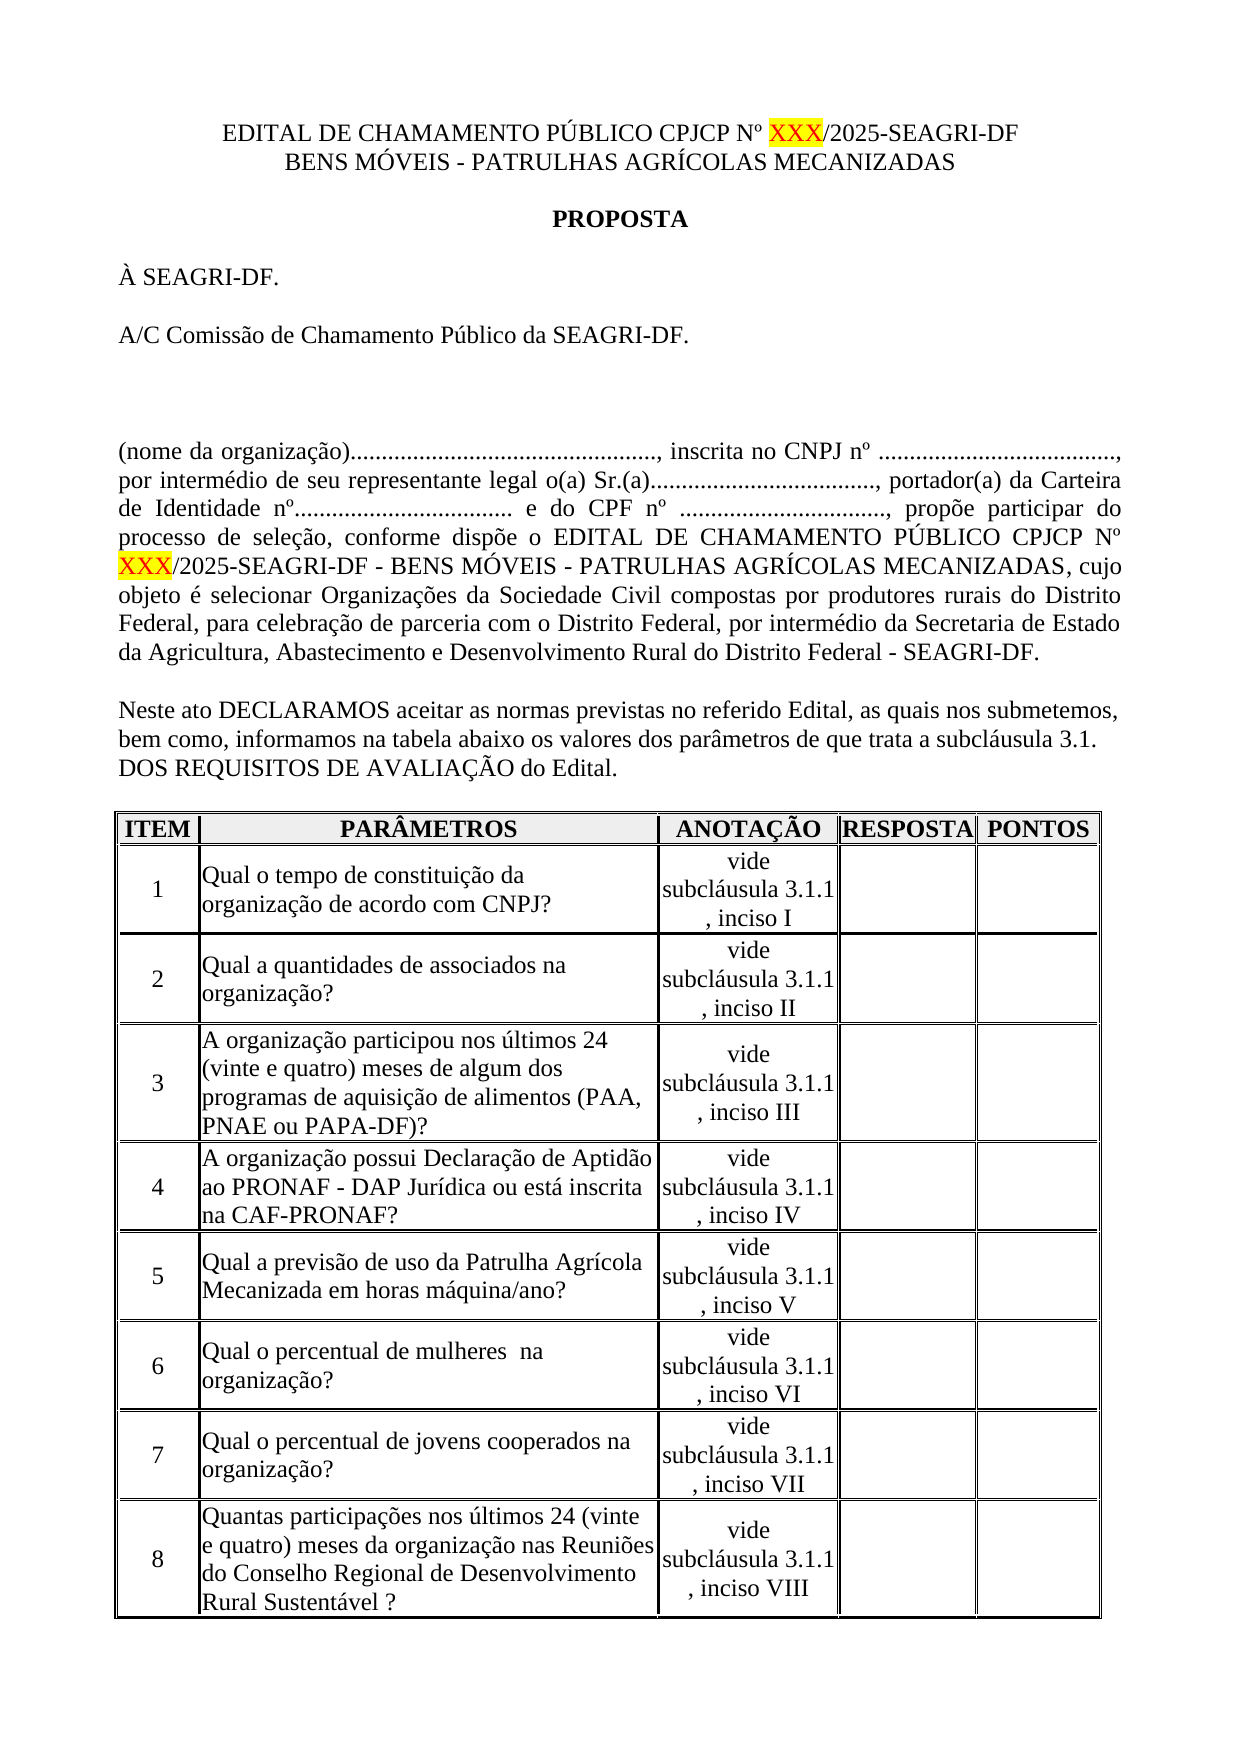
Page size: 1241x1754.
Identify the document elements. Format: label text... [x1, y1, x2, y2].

table_cell vide subcláusula 3.1.1, inciso I [660, 846, 837, 932]
table_cell [841, 1233, 975, 1319]
table_cell Quantas participações nos últimos 24 (vinte e quatro) meses da organização nas Reuniões do Conselho Regional de Desenvolvimento Rural Sustentável ? [199, 1501, 658, 1616]
table_cell vide subcláusula 3.1.1, inciso IV [660, 1143, 837, 1229]
table_cell Qual o percentual de jovens cooperados na organização? [201, 1412, 657, 1498]
table_cell [978, 1229, 1099, 1319]
table_cell vide subcláusula 3.1.1, inciso II [660, 935, 837, 1022]
text (nome da organização)................................................., inscrita no CNPJ nº ......................................, por intermédio de seu representante legal o(a) Sr.(a)...................................., portador(a) da Carteira de Identidade nº................................... e do CPF nº ................................., propõe participar do processo de seleção, conforme dispõe o EDITAL DE CHAMAMENTO PÚBLICO CPJCP Nº XXX/2025-SEAGRI-DF - BENS MÓVEIS - PATRULHAS AGRÍCOLAS MECANIZADAS, cujo objeto é selecionar Organizações da Sociedade Civil compostas por produtores rurais do Distrito Federal, para celebração de parceria com o Distrito Federal, por intermédio da Secretaria de Estado da Agricultura, Abastecimento e Desenvolvimento Rural do Distrito Federal - SEAGRI-DF. [118, 436, 1122, 666]
table_cell [977, 1140, 1100, 1229]
table_cell 4 [116, 1140, 199, 1229]
table_header ITEM [118, 814, 199, 843]
table_cell 7 [118, 1408, 198, 1498]
table_cell vide subcláusula 3.1.1, inciso III [660, 1025, 837, 1140]
text BENS MÓVEIS - PATRULHAS AGRÍCOLAS MECANIZADAS [118, 147, 1122, 176]
table_header PONTOS [977, 814, 1099, 843]
table_header ANOTAÇÃO [658, 812, 839, 843]
table_cell 2 [118, 932, 198, 1022]
table_cell vide subcláusula 3.1.1, inciso V [660, 1233, 837, 1319]
text À SEAGRI-DF. [118, 262, 1122, 291]
table_cell [977, 1498, 1100, 1616]
text EDITAL DE CHAMAMENTO PÚBLICO CPJCP Nº XXX/2025-SEAGRI-DF [823, 118, 1122, 147]
table_cell [841, 846, 975, 932]
table_cell [841, 1412, 975, 1498]
table_header RESPOSTA [839, 814, 977, 843]
table_cell [841, 1025, 975, 1140]
table_cell [977, 1022, 1100, 1140]
table_cell [978, 1408, 1099, 1498]
text Neste ato DECLARAMOS aceitar as normas previstas no referido Edital, as quais nos submetemos, bem como, informamos na tabela abaixo os valores dos parâmetros de que trata a subcláusula 3.1. DOS REQUISITOS DE AVALIAÇÃO do Edital. [118, 695, 1122, 781]
table_cell A organização participou nos últimos 24 (vinte e quatro) meses de algum dos programas de aquisição de alimentos (PAA, PNAE ou PAPA-DF)? [201, 1025, 657, 1140]
table_cell Qual a previsão de uso da Patrulha Agrícola Mecanizada em horas máquina/ano? [201, 1233, 657, 1319]
table_cell vide subcláusula 3.1.1, inciso VI [660, 1322, 837, 1408]
table_cell 1 [116, 843, 199, 932]
table_cell A organização possui Declaração de Aptidão ao PRONAF - DAP Jurídica ou está inscrita na CAF-PRONAF? [201, 1143, 657, 1229]
table_cell Qual o percentual de mulheres na organização? [201, 1322, 657, 1408]
table_cell 8 [116, 1498, 199, 1616]
table_cell [977, 1319, 1100, 1408]
table_cell 5 [118, 1229, 198, 1319]
table_cell Qual a quantidades de associados na organização? [201, 935, 657, 1022]
table_cell 3 [116, 1022, 199, 1140]
table_cell 6 [116, 1319, 199, 1408]
table_cell [978, 932, 1099, 1022]
table_cell vide subcláusula 3.1.1, inciso VII [660, 1412, 837, 1498]
table_cell [841, 1322, 975, 1408]
table_cell [841, 935, 975, 1022]
table_cell [839, 1501, 977, 1616]
table_cell Qual o tempo de constituição da organização de acordo com CNPJ? [201, 846, 657, 932]
text PROPOSTA [118, 204, 1122, 233]
text EDITAL DE CHAMAMENTO PÚBLICO CPJCP Nº XXX/2025-SEAGRI-DF [118, 118, 769, 147]
table_header PARÂMETROS [199, 812, 658, 843]
table_cell vide subcláusula 3.1.1, inciso VIII [658, 1498, 839, 1616]
text A/C Comissão de Chamamento Público da SEAGRI-DF. [118, 320, 1122, 349]
table_cell [841, 1143, 975, 1229]
table_cell [977, 843, 1100, 932]
